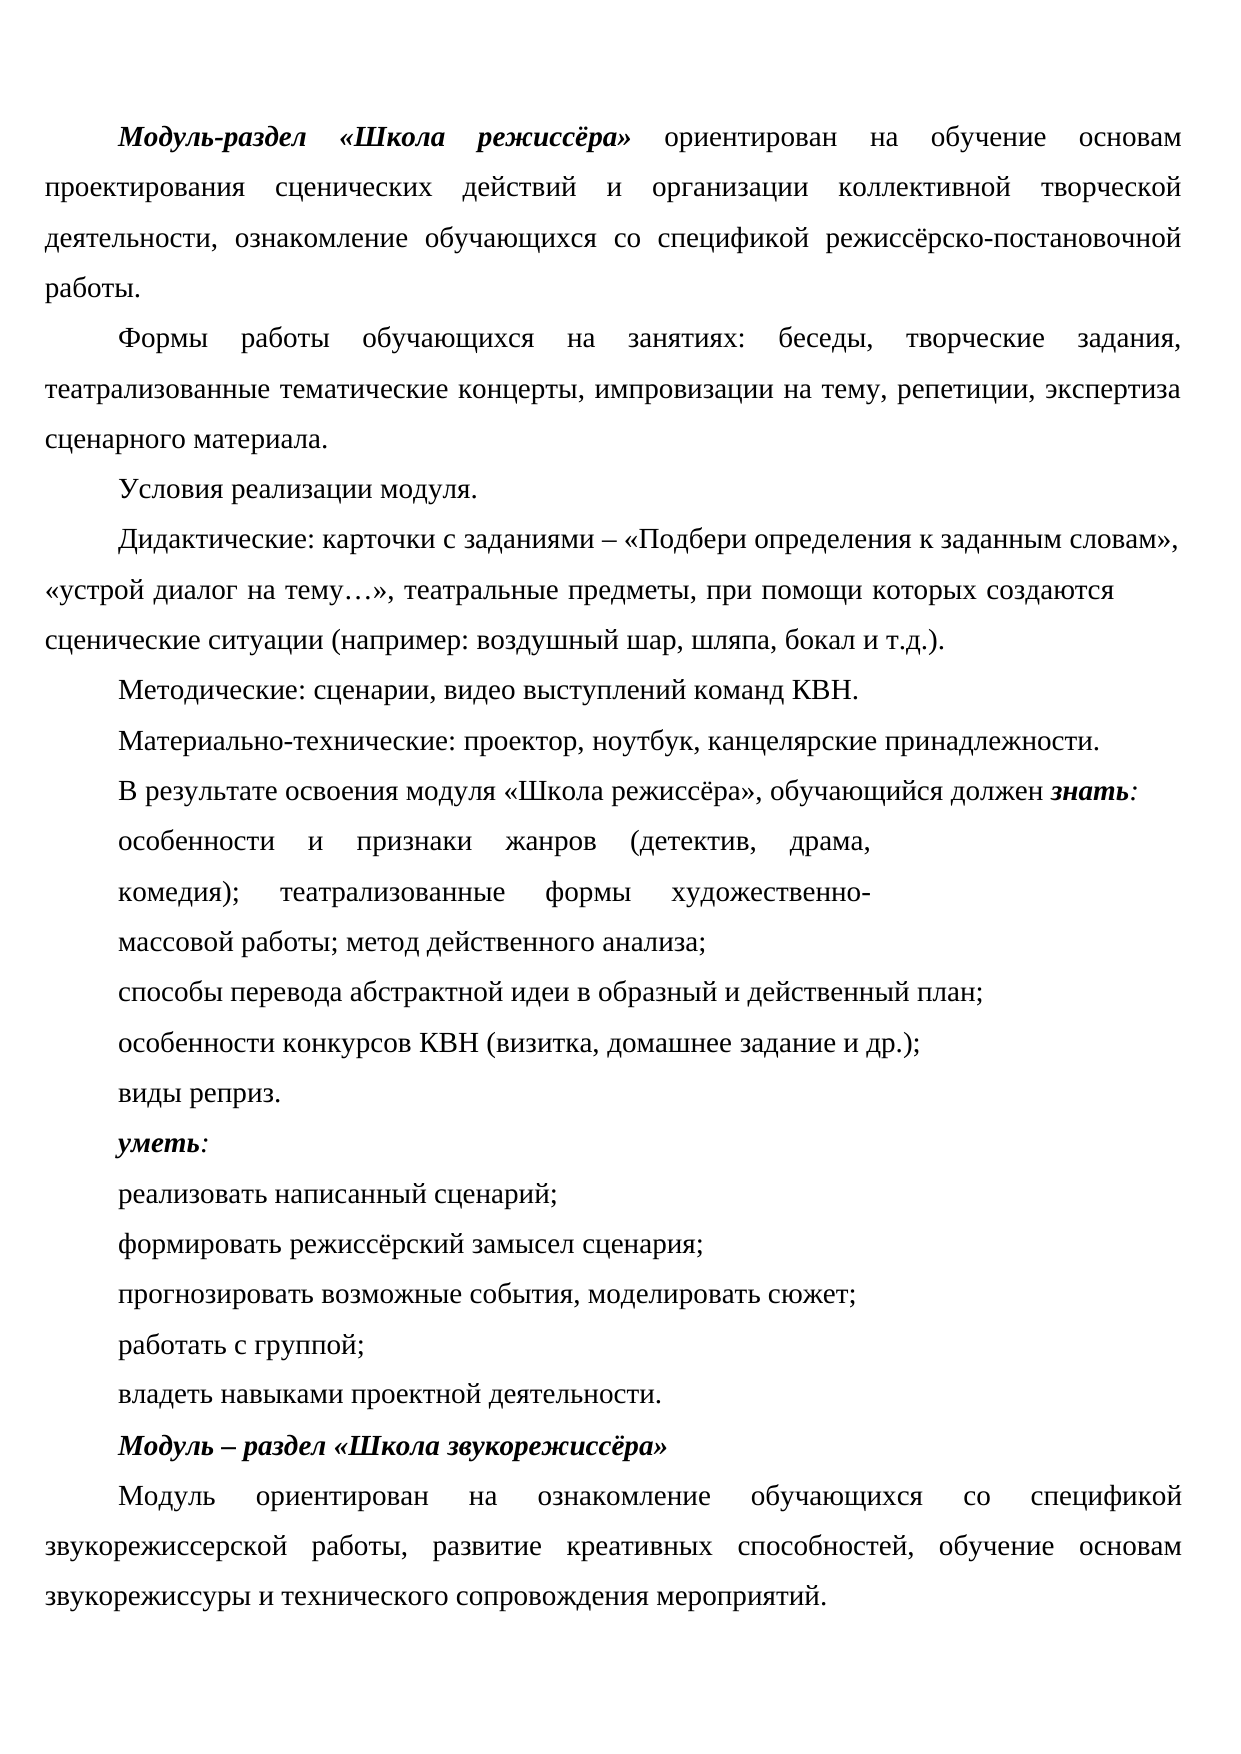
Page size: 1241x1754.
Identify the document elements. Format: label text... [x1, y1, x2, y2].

text реализовать написанный сценарий; формировать режиссёрский замысел сценария; [118, 1176, 720, 1260]
text Дидактические: карточки с заданиями – «Подбери определения к заданным словам», [118, 522, 1209, 555]
subtitle Модуль – раздел «Школа звукорежиссёра» [118, 1428, 1209, 1462]
text владеть навыками проектной деятельности. [118, 1377, 1209, 1411]
subtitle уметь: [118, 1125, 1209, 1159]
text Формы работы обучающихся на занятиях: беседы, творческие задания, театрализованные тематические концерты, импровизации на тему, репетиции, экспертиза сценарного материала. [44, 320, 1182, 454]
text Методические: сценарии, видео выступлений команд КВН. [118, 673, 1209, 706]
text особенности и признаки жанров (детектив, драма, комедия); театрализованные формы художественно-массовой работы; метод действенного анализа; [118, 823, 871, 958]
text Модуль-раздел «Школа режиссёра» ориентирован на обучение основам проектирования сценических действий и организации коллективной творческой деятельности, ознакомление обучающихся со спецификой режиссёрско-постановочной работы. [44, 119, 1182, 303]
text прогнозировать возможные события, моделировать сюжет; работать с группой; [118, 1276, 859, 1360]
text Условия реализации модуля. [118, 471, 1209, 505]
text В результате освоения модуля «Школа режиссёра», обучающийся должен знать: [118, 773, 1209, 807]
text Модуль ориентирован на ознакомление обучающихся со спецификой звукорежиссерской работы, развитие креативных способностей, обучение основам звукорежиссуры и технического сопровождения мероприятий. [44, 1478, 1182, 1612]
text Материально-технические: проектор, ноутбук, канцелярские принадлежности. [118, 723, 1209, 756]
text «устрой диалог на тему…», театральные предметы, при помощи которых создаются сценические ситуации (например: воздушный шар, шляпа, бокал и т.д.). [44, 572, 1209, 656]
text способы перевода абстрактной идеи в образный и действенный план; особенности конкурсов КВН (визитка, домашнее задание и др.); виды реприз. [118, 974, 984, 1109]
